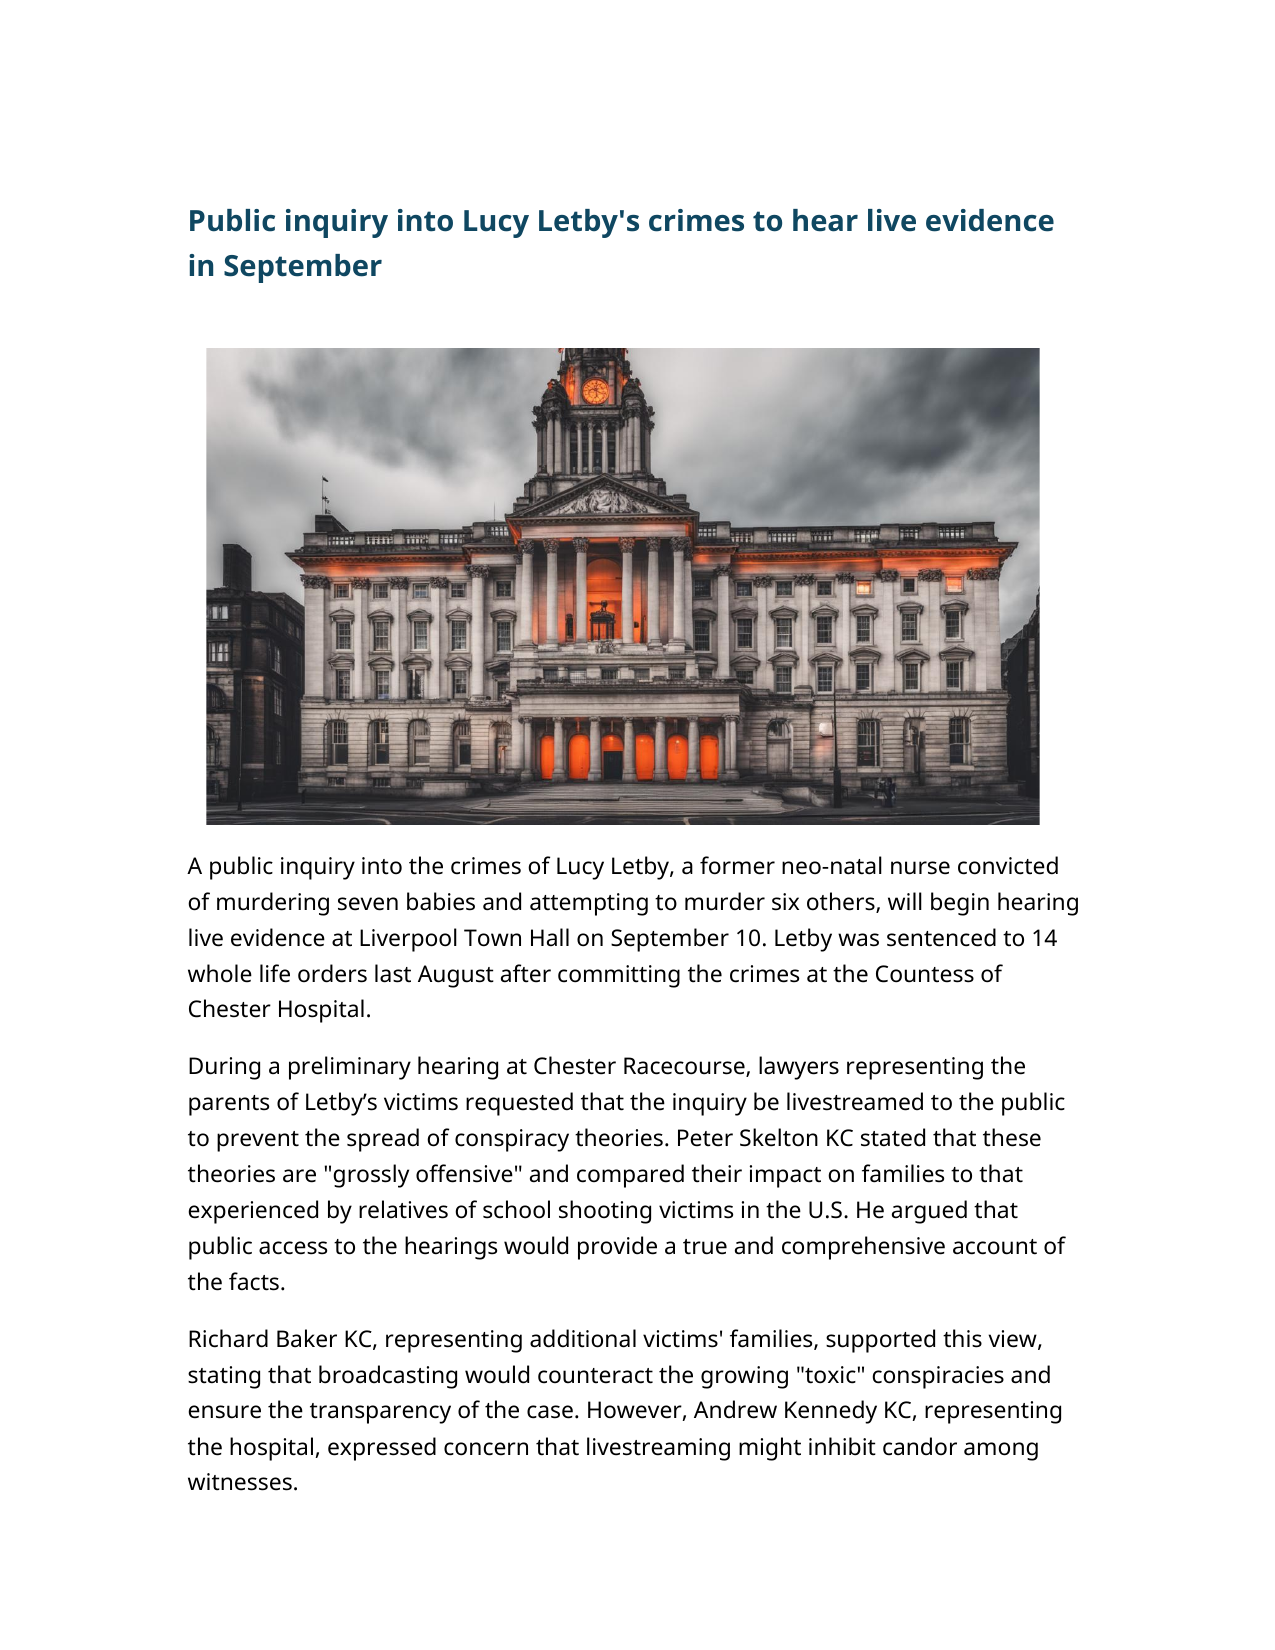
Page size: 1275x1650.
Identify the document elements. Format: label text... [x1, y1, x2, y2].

text Richard Baker KC, representing additional victims' families, supported this view, stating that broadcasting would counteract the growing "toxic" conspiracies and ensure the transparency of the case. However, Andrew Kennedy KC, representing the hospital, expressed concern that livestreaming might inhibit candor among witnesses. [187, 1323, 1087, 1498]
text A public inquiry into the crimes of Lucy Letby, a former neo-natal nurse convicted of murdering seven babies and attempting to murder six others, will begin hearing live evidence at Liverpool Town Hall on September 10. Letby was sentenced to 14 whole life orders last August after committing the crimes at the Countess of Chester Hospital. [187, 850, 1087, 1025]
text During a preliminary hearing at Chester Racecourse, lawyers representing the parents of Letby’s victims requested that the inquiry be livestreamed to the public to prevent the spread of conspiracy theories. Peter Skelton KC stated that these theories are "grossly offensive" and compared their impact on families to that experienced by relatives of school shooting victims in the U.S. He argued that public access to the hearings would provide a true and comprehensive account of the facts. [187, 1050, 1087, 1297]
subtitle Public inquiry into Lucy Letby's crimes to hear live evidence in September [187, 200, 1087, 285]
picture [206, 348, 1040, 825]
